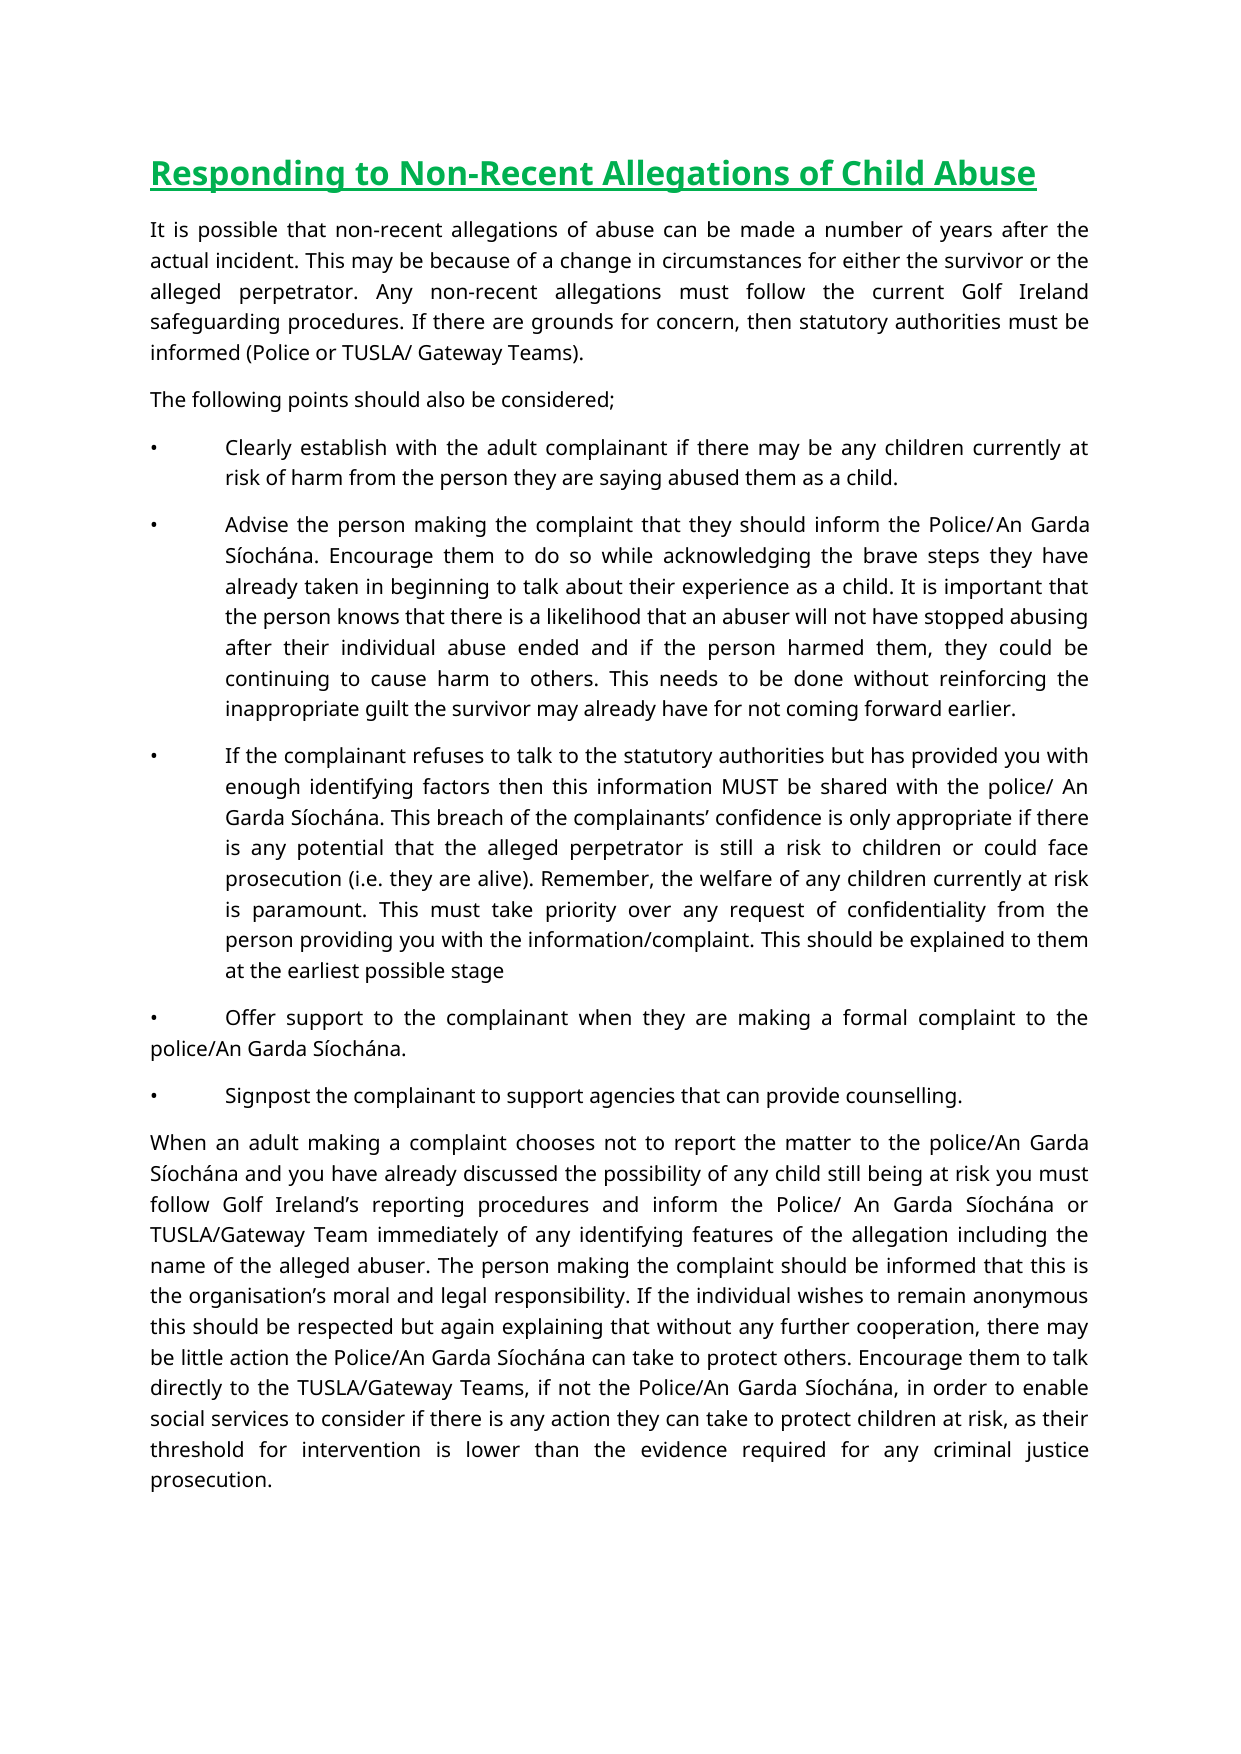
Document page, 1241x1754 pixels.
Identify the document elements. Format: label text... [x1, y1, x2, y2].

text • Clearly establish with the adult complainant if there may be any children currently at risk of harm from the person they are saying abused them as a child. [150, 433, 1090, 492]
text It is possible that non-recent allegations of abuse can be made a number of years after the actual incident. This may be because of a change in circumstances for either the survivor or the alleged perpetrator. Any non-recent allegations must follow the current Golf Ireland safeguarding procedures. If there are grounds for concern, then statutory authorities must be informed (Police or TUSLA/ Gateway Teams). [150, 216, 1090, 367]
text The following points should also be considered; [150, 385, 1090, 414]
text • Signpost the complainant to support agencies that can provide counselling. [150, 1081, 1090, 1110]
text Responding to Non-Recent Allegations of Child Abuse [150, 150, 1090, 195]
text When an adult making a complaint chooses not to report the matter to the police/An Garda Síochána and you have already discussed the possibility of any child still being at risk you must follow Golf Ireland’s reporting procedures and inform the Police/ An Garda Síochána or TUSLA/Gateway Team immediately of any identifying features of the allegation including the name of the alleged abuser. The person making the complaint should be informed that this is the organisation’s moral and legal responsibility. If the individual wishes to remain anonymous this should be respected but again explaining that without any further cooperation, there may be little action the Police/An Garda Síochána can take to protect others. Encourage them to talk directly to the TUSLA/Gateway Teams, if not the Police/An Garda Síochána, in order to enable social services to consider if there is any action they can take to protect children at risk, as their threshold for intervention is lower than the evidence required for any criminal justice prosecution. [150, 1128, 1090, 1494]
text • Offer support to the complainant when they are making a formal complaint to the police/An Garda Síochána. [150, 1003, 1090, 1062]
text • Advise the person making the complaint that they should inform the Police/An Garda Síochána. Encourage them to do so while acknowledging the brave steps they have already taken in beginning to talk about their experience as a child. It is important that the person knows that there is a likelihood that an abuser will not have stopped abusing after their individual abuse ended and if the person harmed them, they could be continuing to cause harm to others. This needs to be done without reinforcing the inappropriate guilt the survivor may already have for not coming forward earlier. [150, 511, 1090, 723]
text • If the complainant refuses to talk to the statutory authorities but has provided you with enough identifying factors then this information MUST be shared with the police/ An Garda Síochána. This breach of the complainants’ confidence is only appropriate if there is any potential that the alleged perpetrator is still a risk to children or could face prosecution (i.e. they are alive). Remember, the welfare of any children currently at risk is paramount. This must take priority over any request of confidentiality from the person providing you with the information/complaint. This should be explained to them at the earliest possible stage [150, 742, 1090, 984]
